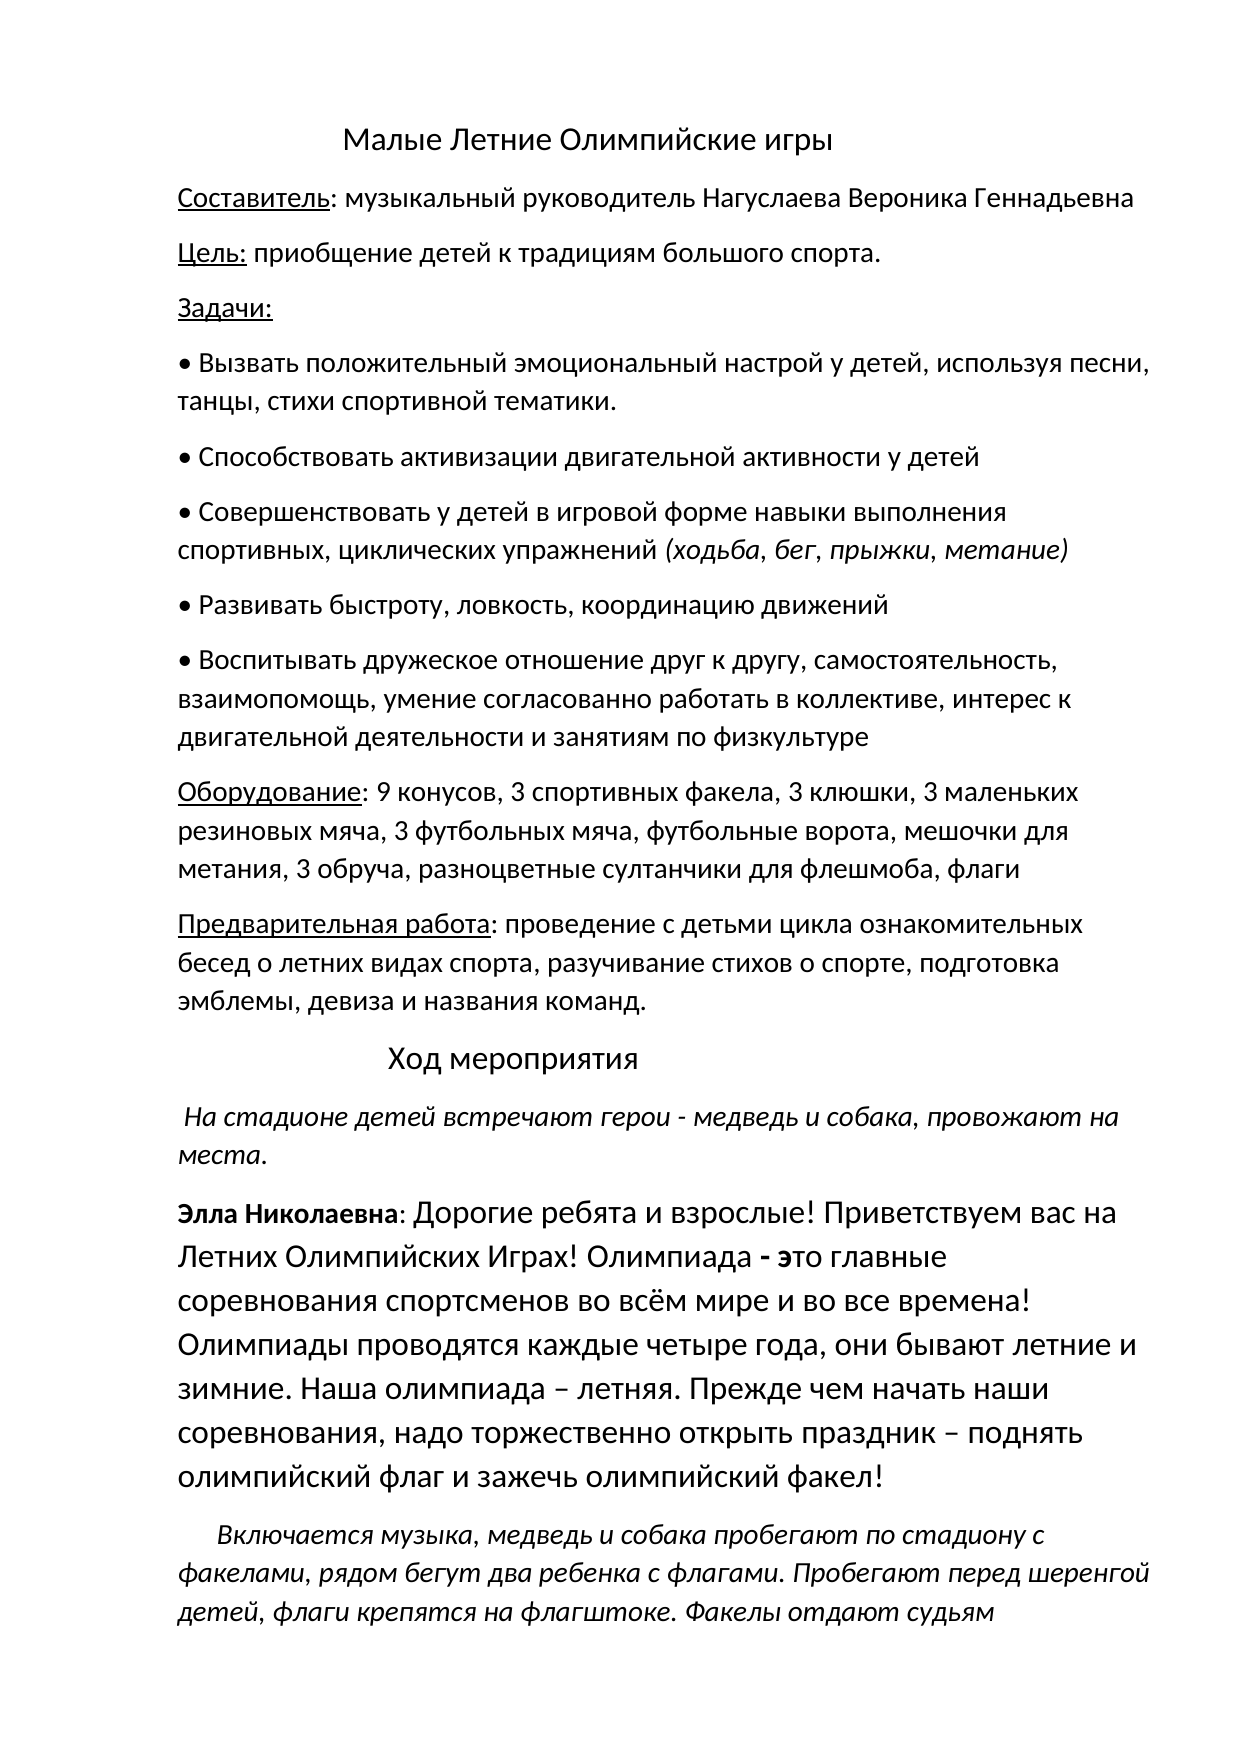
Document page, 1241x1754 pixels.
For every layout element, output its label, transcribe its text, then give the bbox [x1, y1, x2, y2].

text • Развивать быстроту, ловкость, координацию движений [177, 586, 1152, 622]
text • Воспитывать дружеское отношение друг к другу, самостоятельность, взаимопомощь, умение согласованно работать в коллективе, интерес к двигательной деятельности и занятиям по физкультуре [177, 641, 1152, 754]
text Ход мероприятия [177, 1037, 1152, 1078]
text На стадионе детей встречают герои - медведь и собака, провожают на места. [177, 1098, 1152, 1172]
text • Вызвать положительный эмоциональный настрой у детей, используя песни, танцы, стихи спортивной тематики. [177, 344, 1152, 418]
text Предварительная работа: проведение с детьми цикла ознакомительных бесед о летних видах спорта, разучивание стихов о спорте, подготовка эмблемы, девиза и названия команд. [177, 905, 1152, 1018]
text Включается музыка, медведь и собака пробегают по стадиону с факелами, рядом бегут два ребенка с флагами. Пробегают перед шеренгой детей, флаги крепятся на флагштоке. Факелы отдают судьям [177, 1516, 1152, 1628]
text Малые Летние Олимпийские игры [177, 118, 1152, 159]
text Цель: приобщение детей к традициям большого спорта. [177, 234, 1152, 269]
text • Способствовать активизации двигательной активности у детей [177, 438, 1152, 473]
text Оборудование: 9 конусов, 3 спортивных факела, 3 клюшки, 3 маленьких резиновых мяча, 3 футбольных мяча, футбольные ворота, мешочки для метания, 3 обруча, разноцветные султанчики для флешмоба, флаги [177, 773, 1152, 886]
text • Совершенствовать у детей в игровой форме навыки выполнения спортивных, циклических упражнений (ходьба, бег, прыжки, метание) [177, 493, 1152, 567]
text Задачи: [177, 289, 1152, 324]
text Элла Николаевна: Дорогие ребята и взрослые! Приветствуем вас на Летних Олимпийских Играх! Олимпиада - это главные соревнования спортсменов во всём мире и во все времена! Олимпиады проводятся каждые четыре года, они бывают летние и зимние. Наша олимпиада – летняя. Прежде чем начать наши соревнования, надо торжественно открыть праздник – поднять олимпийский флаг и зажечь олимпийский факел! [177, 1191, 1152, 1496]
text Составитель: музыкальный руководитель Нагуслаева Вероника Геннадьевна [177, 179, 1152, 214]
